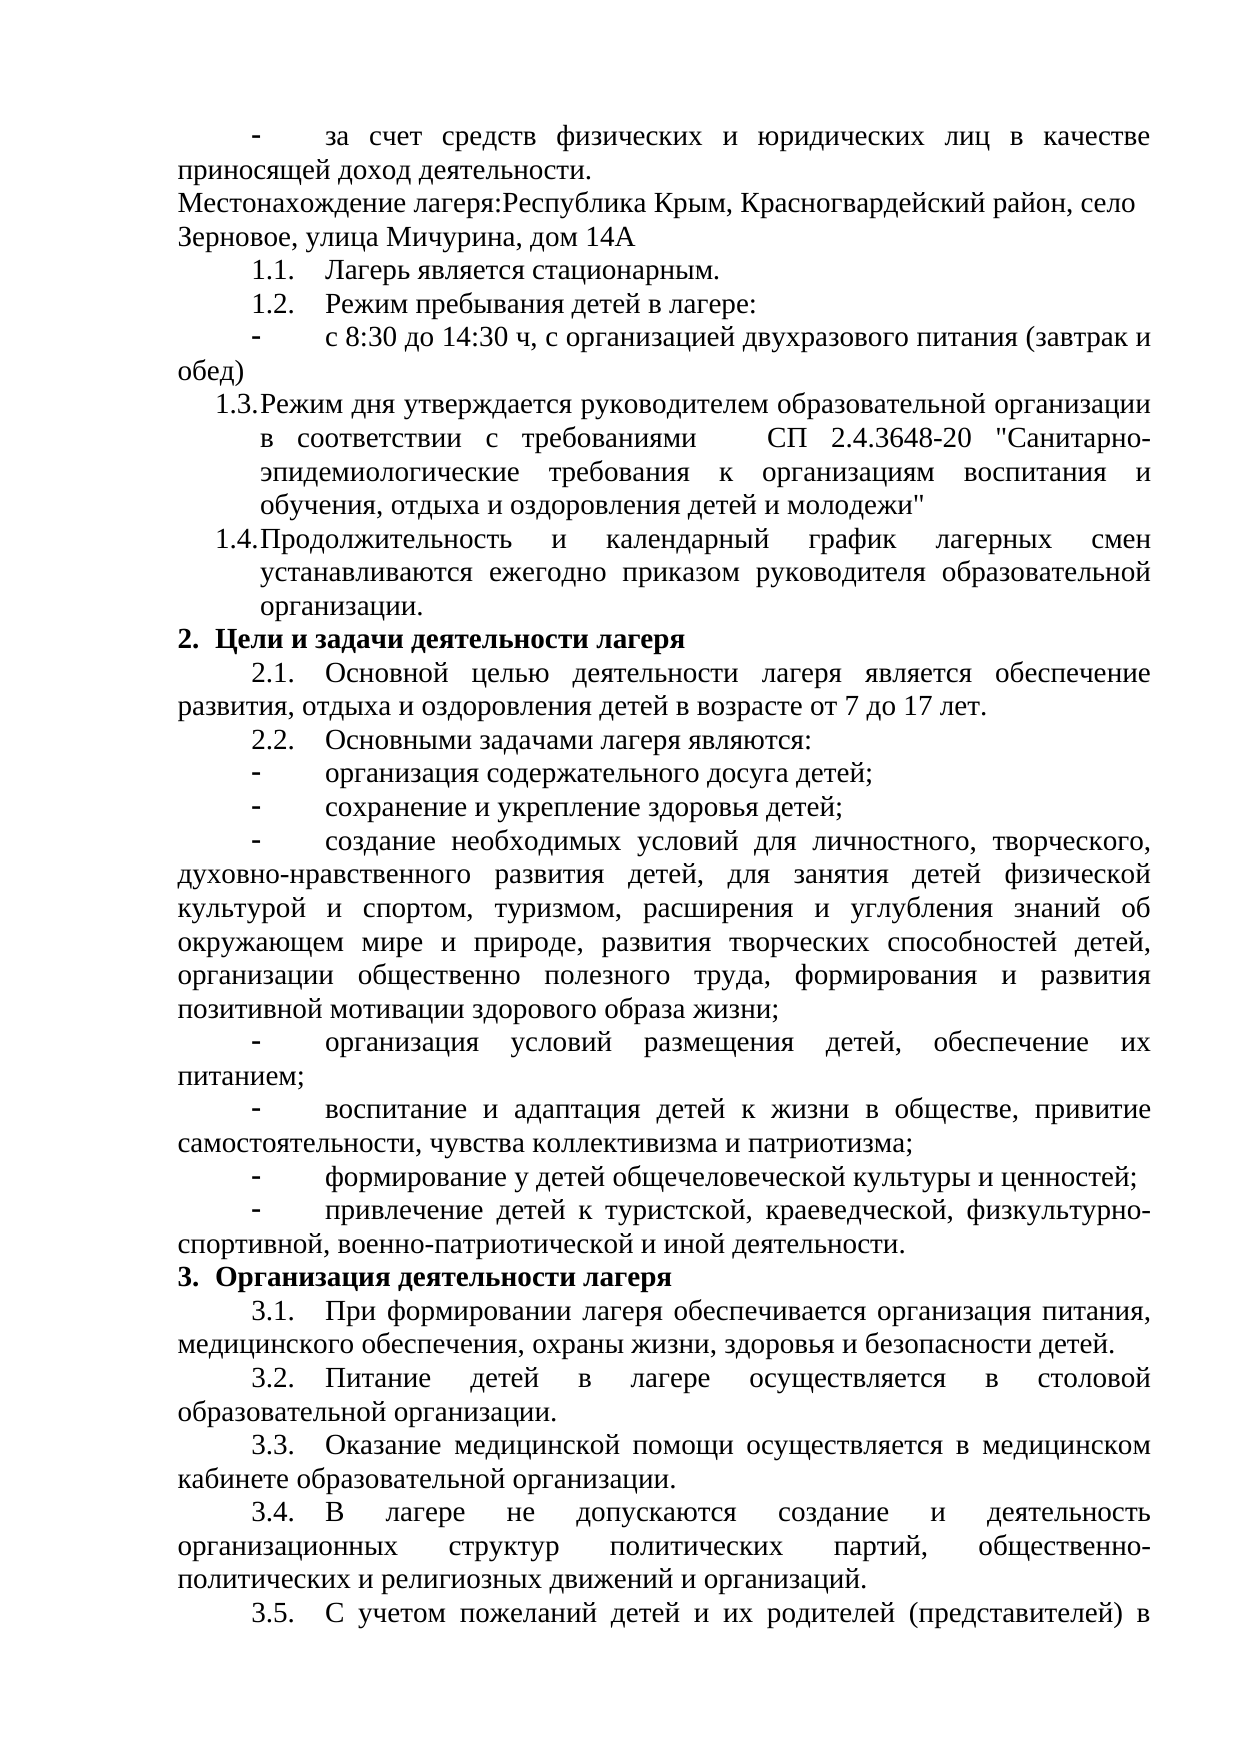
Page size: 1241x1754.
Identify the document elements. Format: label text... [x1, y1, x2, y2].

list Основными задачами лагеря являются: [177, 722, 1152, 756]
list Режим пребывания детей в лагере: [177, 286, 1152, 319]
list Оказание медицинской помощи осуществляется в медицинском кабинете образовательной организации. [177, 1427, 1152, 1494]
list создание необходимых условий для личностного, творческого, духовно-нравственного развития детей, для занятия детей физической культурой и спортом, туризмом, расширения и углубления знаний об окружающем мире и природе, развития творческих способностей детей, организации общественно полезного труда, формирования и развития позитивной мотивации здорового образа жизни; [177, 823, 1152, 1024]
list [177, 1595, 1152, 1628]
list В лагере не допускаются создание и деятельность организационных структур политических партий, общественно-политических и религиозных движений и организаций. [177, 1494, 1152, 1595]
list с 8:30 до 14:30 ч, с организацией двухразового питания (завтрак и обед) [177, 319, 1152, 387]
list При формировании лагеря обеспечивается организация питания, медицинского обеспечения, охраны жизни, здоровья и безопасности детей. [177, 1293, 1152, 1360]
list за счет средств физических и юридических лиц в качестве приносящей доход деятельности. [177, 118, 1152, 185]
text Местонахождение лагеря:Республика Крым, Красногвардейский район, село Зерновое, улица Мичурина, дом 14А [177, 185, 1152, 252]
list Лагерь является стационарным. [177, 252, 1152, 286]
list Питание детей в лагере осуществляется в столовой образовательной организации. [177, 1360, 1152, 1427]
list Организация деятельности лагеря [177, 1259, 1152, 1293]
list Основной целью деятельности лагеря является обеспечение развития, отдыха и оздоровления детей в возрасте от 7 до 17 лет. [177, 655, 1152, 722]
list воспитание и адаптация детей к жизни в обществе, привитие самостоятельности, чувства коллективизма и патриотизма; [177, 1091, 1152, 1159]
list организация содержательного досуга детей; [177, 756, 1152, 789]
list формирование у детей общечеловеческой культуры и ценностей; [177, 1159, 1152, 1192]
list привлечение детей к туристской, краеведческой, физкультурно-спортивной, военно-патриотической и иной деятельности. [177, 1192, 1152, 1259]
list Цели и задачи деятельности лагеря [177, 621, 1152, 655]
list Продолжительность и календарный график лагерных смен устанавливаются ежегодно приказом руководителя образовательной организации. [215, 521, 1152, 621]
list сохранение и укрепление здоровья детей; [177, 789, 1152, 823]
list организация условий размещения детей, обеспечение их питанием; [177, 1024, 1152, 1091]
list Режим дня утверждается руководителем образовательной организации в соответствии с требованиями СП 2.4.3648-20 "Санитарно-эпидемиологические требования к организациям воспитания и обучения, отдыха и оздоровления детей и молодежи" [215, 387, 1152, 521]
